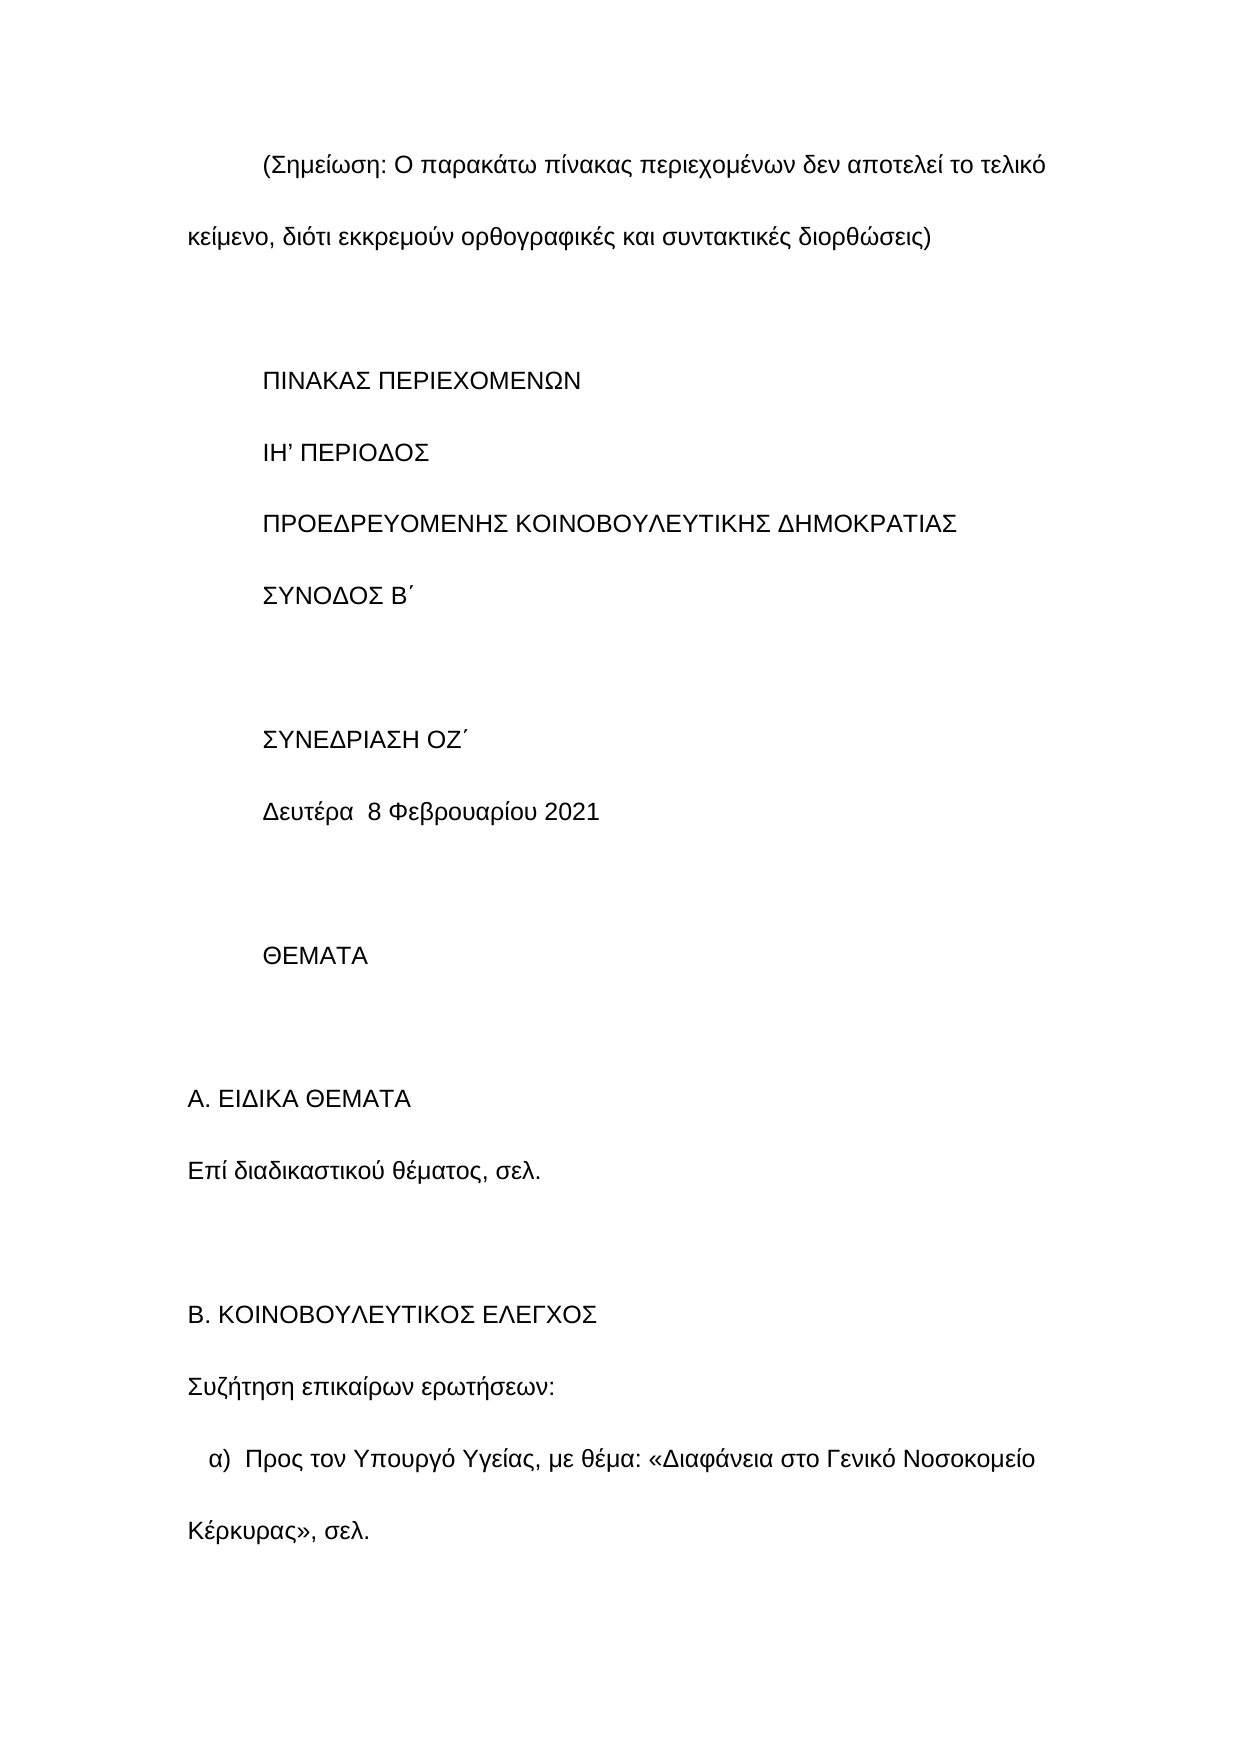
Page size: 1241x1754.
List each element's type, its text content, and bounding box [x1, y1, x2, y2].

text ΠΡΟΕΔΡΕΥΟΜΕΝΗΣ ΚΟΙΝΟΒΟΥΛΕΥΤΙΚΗΣ ΔΗΜΟΚΡΑΤΙΑΣ [187, 509, 1053, 538]
text ΘΕΜΑΤΑ [187, 941, 1053, 969]
text ΣΥΝΕΔΡΙΑΣΗ ΟΖ΄ [187, 725, 1053, 754]
text ΙΗ’ ΠΕΡΙΟΔΟΣ [187, 437, 1053, 466]
text ΣΥΝΟΔΟΣ Β΄ [187, 581, 1053, 610]
text (Σημείωση: Ο παρακάτω πίνακας περιεχομένων δεν αποτελεί το τελικό κείμενο, διότι εκκρεμούν ορθογραφικές και συντακτικές διορθώσεις) [187, 150, 1053, 251]
text Δευτέρα 8 Φεβρουαρίου 2021 [187, 797, 1053, 826]
text ΠΙΝΑΚΑΣ ΠΕΡΙΕΧΟΜΕΝΩΝ [187, 366, 1053, 394]
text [187, 1012, 1053, 1544]
